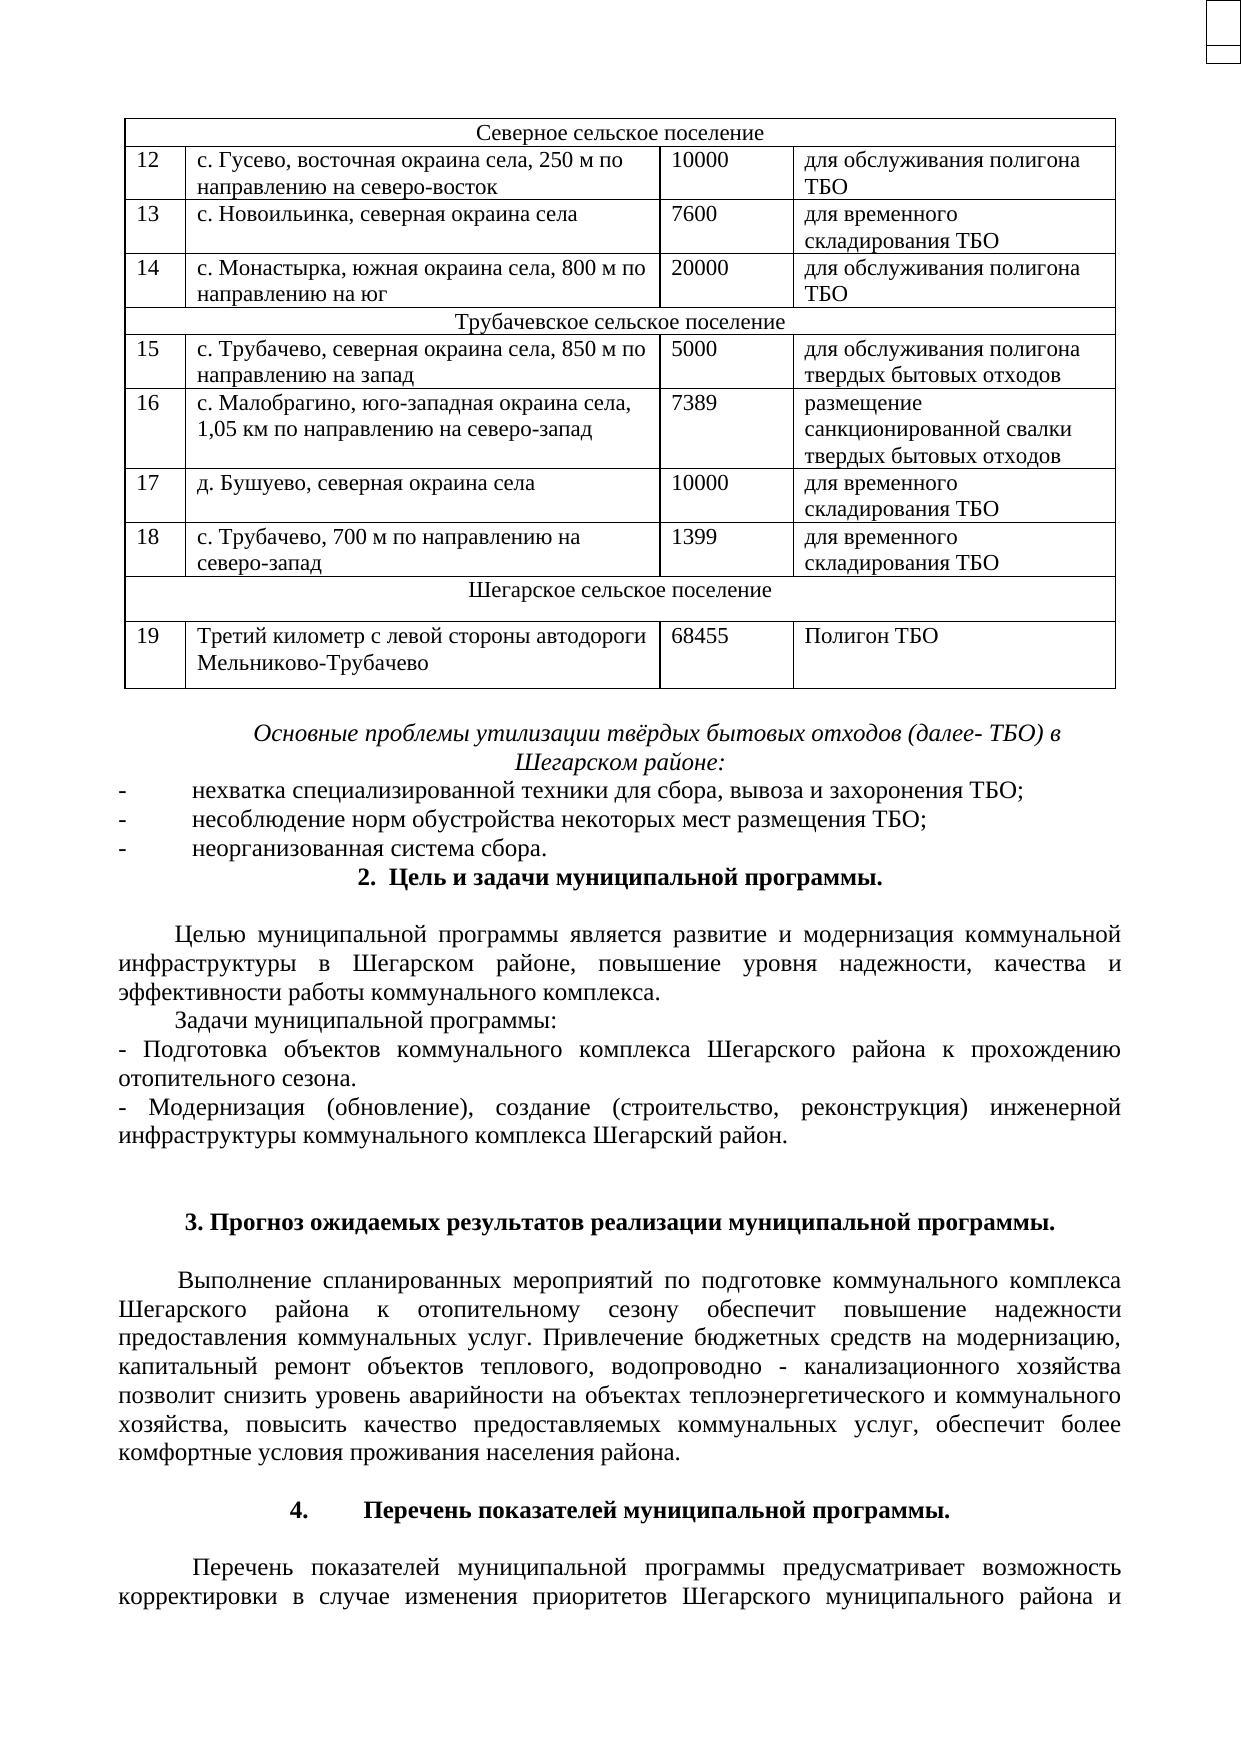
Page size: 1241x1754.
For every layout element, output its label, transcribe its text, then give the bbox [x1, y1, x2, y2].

table_cell 7389 [661, 389, 793, 468]
table_cell для обслуживания полигона ТБО [794, 147, 1115, 199]
table_cell 16 [126, 389, 185, 468]
text - несоблюдение норм обустройства некоторых мест размещения ТБО; [118, 804, 1122, 833]
table_cell Северное сельское поселение [126, 119, 1115, 146]
table_cell д. Бушуево, северная окраина села [186, 469, 659, 522]
table_header [1207, 1, 1240, 62]
table_cell с. Трубачево, северная окраина села, по направлению на запад [186, 335, 659, 388]
text 4. Перечень показателей муниципальной программы. [118, 1495, 1122, 1524]
table_cell с. Малобрагино, юго-западная окраина села, по направлению на северо-запад [186, 389, 659, 468]
table_cell 13 [126, 200, 185, 253]
table_cell 17 [126, 469, 185, 522]
table_cell 15 [126, 335, 185, 388]
table_cell для обслуживания полигона твердых бытовых отходов [794, 335, 1115, 388]
table_cell 1399 [661, 523, 793, 576]
table_cell 14 [126, 254, 185, 307]
text 3. Прогноз ожидаемых результатов реализации муниципальной программы. [118, 1207, 1122, 1236]
text Основные проблемы утилизации твёрдых бытовых отходов (далее- ТБО) в Шегарском районе: [118, 718, 1122, 775]
text - нехватка специализированной техники для сбора, вывоза и захоронения ТБО; [118, 775, 1122, 804]
table_cell 20000 [661, 254, 793, 307]
text - Модернизация (обновление), создание (строительство, реконструкция) инженерной инфраструктуры коммунального комплекса Шегарский район. [118, 1092, 1122, 1149]
text 2. Цель и задачи муниципальной программы. [118, 862, 1122, 890]
table_cell Трубачевское сельское поселение [126, 308, 1115, 334]
table_cell с. Гусево, восточная окраина села, по направлению на северо-восток [186, 147, 659, 199]
text Целью муниципальной программы является развитие и модернизация коммунальной инфраструктуры в Шегарском районе, повышение уровня надежности, качества и эффективности работы коммунального комплекса. [118, 919, 1122, 1005]
table_cell для обслуживания полигона ТБО [794, 254, 1115, 307]
table_cell 68455 [661, 622, 793, 688]
table_cell с. Монастырка, южная окраина села, по направлению на юг [186, 254, 659, 307]
table_cell размещение санкционированной свалки твердых бытовых отходов [794, 389, 1115, 468]
table_cell Полигон ТБО [794, 622, 1115, 688]
table_cell 5000 [661, 335, 793, 388]
table_cell для временного складирования ТБО [794, 469, 1115, 522]
table_cell 12 [126, 147, 185, 199]
table_cell 10000 [661, 469, 793, 522]
table_cell Третий километр с левой стороны автодороги Мельниково-Трубачево [186, 622, 659, 688]
table_cell для временного складирования ТБО [794, 200, 1115, 253]
text Выполнение спланированных мероприятий по подготовке коммунального комплекса Шегарского района к отопительному сезону обеспечит повышение надежности предоставления коммунальных услуг. Привлечение бюджетных средств на модернизацию, капитальный ремонт объектов теплового, водопроводно - канализационного хозяйства позволит снизить уровень аварийности на объектах теплоэнергетического и коммунального хозяйства, повысить качество предоставляемых коммунальных услуг, обеспечит более комфортные условия проживания населения района. [118, 1265, 1122, 1466]
table_cell 19 [126, 622, 185, 688]
table_cell 18 [126, 523, 185, 576]
table_cell с. Новоильинка, северная окраина села [186, 200, 659, 253]
table_cell Шегарское сельское поселение [126, 577, 1115, 621]
table_cell для временного складирования ТБО [794, 523, 1115, 576]
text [118, 1552, 1122, 1609]
text Задачи муниципальной программы: [118, 1005, 1122, 1034]
table_cell 7600 [661, 200, 793, 253]
text - Подготовка объектов коммунального комплекса Шегарского района к прохождению отопительного сезона. [118, 1034, 1122, 1092]
text - неорганизованная система сбора. [118, 833, 1122, 862]
table_cell 10000 [661, 147, 793, 199]
table_cell с. Трубачево, по направлению на северо-запад [186, 523, 659, 576]
